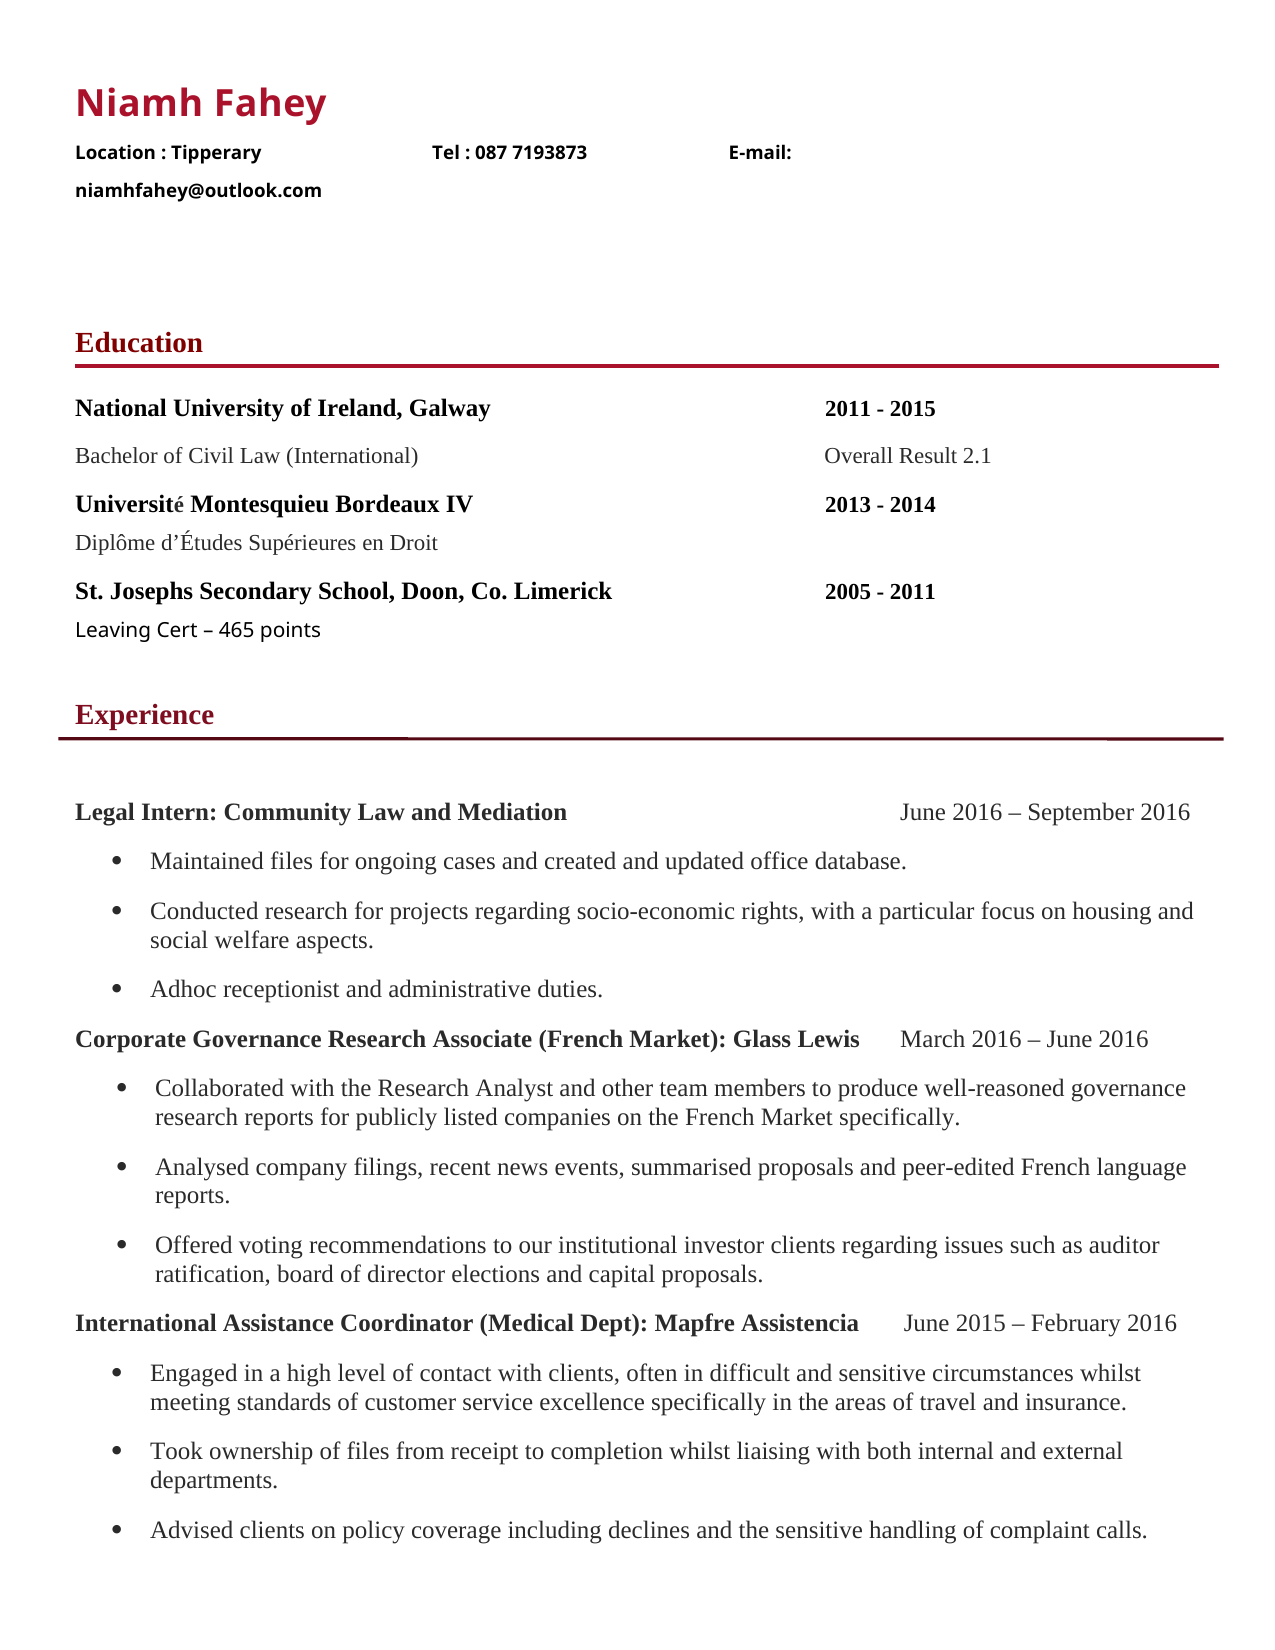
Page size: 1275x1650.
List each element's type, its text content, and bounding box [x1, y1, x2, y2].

list Took ownership of files from receipt to completion whilst liaising with both internal and external departments. [112, 1436, 1200, 1494]
text Bachelor of Civil Law (International) Overall Result 2.1 [75, 442, 1200, 468]
list Engaged in a high level of contact with clients, often in difficult and sensitive circumstances whilst meeting standards of customer service excellence specifically in the areas of travel and insurance. [112, 1358, 1200, 1416]
text Experience [75, 697, 1200, 731]
text International Assistance Coordinator (Medical Dept): Mapfre Assistencia June 2015 – February 2016 [75, 1308, 1200, 1337]
list Offered voting recommendations to our institutional investor clients regarding issues such as auditor ratification, board of director elections and capital proposals. [117, 1230, 1200, 1288]
list Maintained files for ongoing cases and created and updated office database. [112, 846, 1200, 875]
list Analysed company filings, recent news events, summarised proposals and peer-edited French language reports. [117, 1152, 1200, 1209]
list Adhoc receptionist and administrative duties. [112, 974, 1200, 1003]
list Collaborated with the Research Analyst and other team members to produce well-reasoned governance research reports for publicly listed companies on the French Market specifically. [117, 1073, 1200, 1131]
list Conducted research for projects regarding socio-economic rights, with a particular focus on housing and social welfare aspects. [112, 896, 1200, 953]
subtitle 2005 - 2011 [75, 576, 1200, 604]
text 2011 - 2015 [75, 393, 1200, 421]
list Advised clients on policy coverage including declines and the sensitive handling of complaint calls. [112, 1515, 1200, 1543]
text Diplôme d’Études Supérieures en Droit [75, 528, 1200, 555]
subtitle Université Montesquieu Bordeaux IV 2013 - 2014 [75, 489, 1200, 518]
text Legal Intern: Community Law and Mediation June 2016 – September 2016 [75, 797, 1200, 826]
subtitle Education [75, 325, 1219, 364]
text Corporate Governance Research Associate (French Market): Glass Lewis March 2016 – June 2016 [75, 1024, 1200, 1053]
